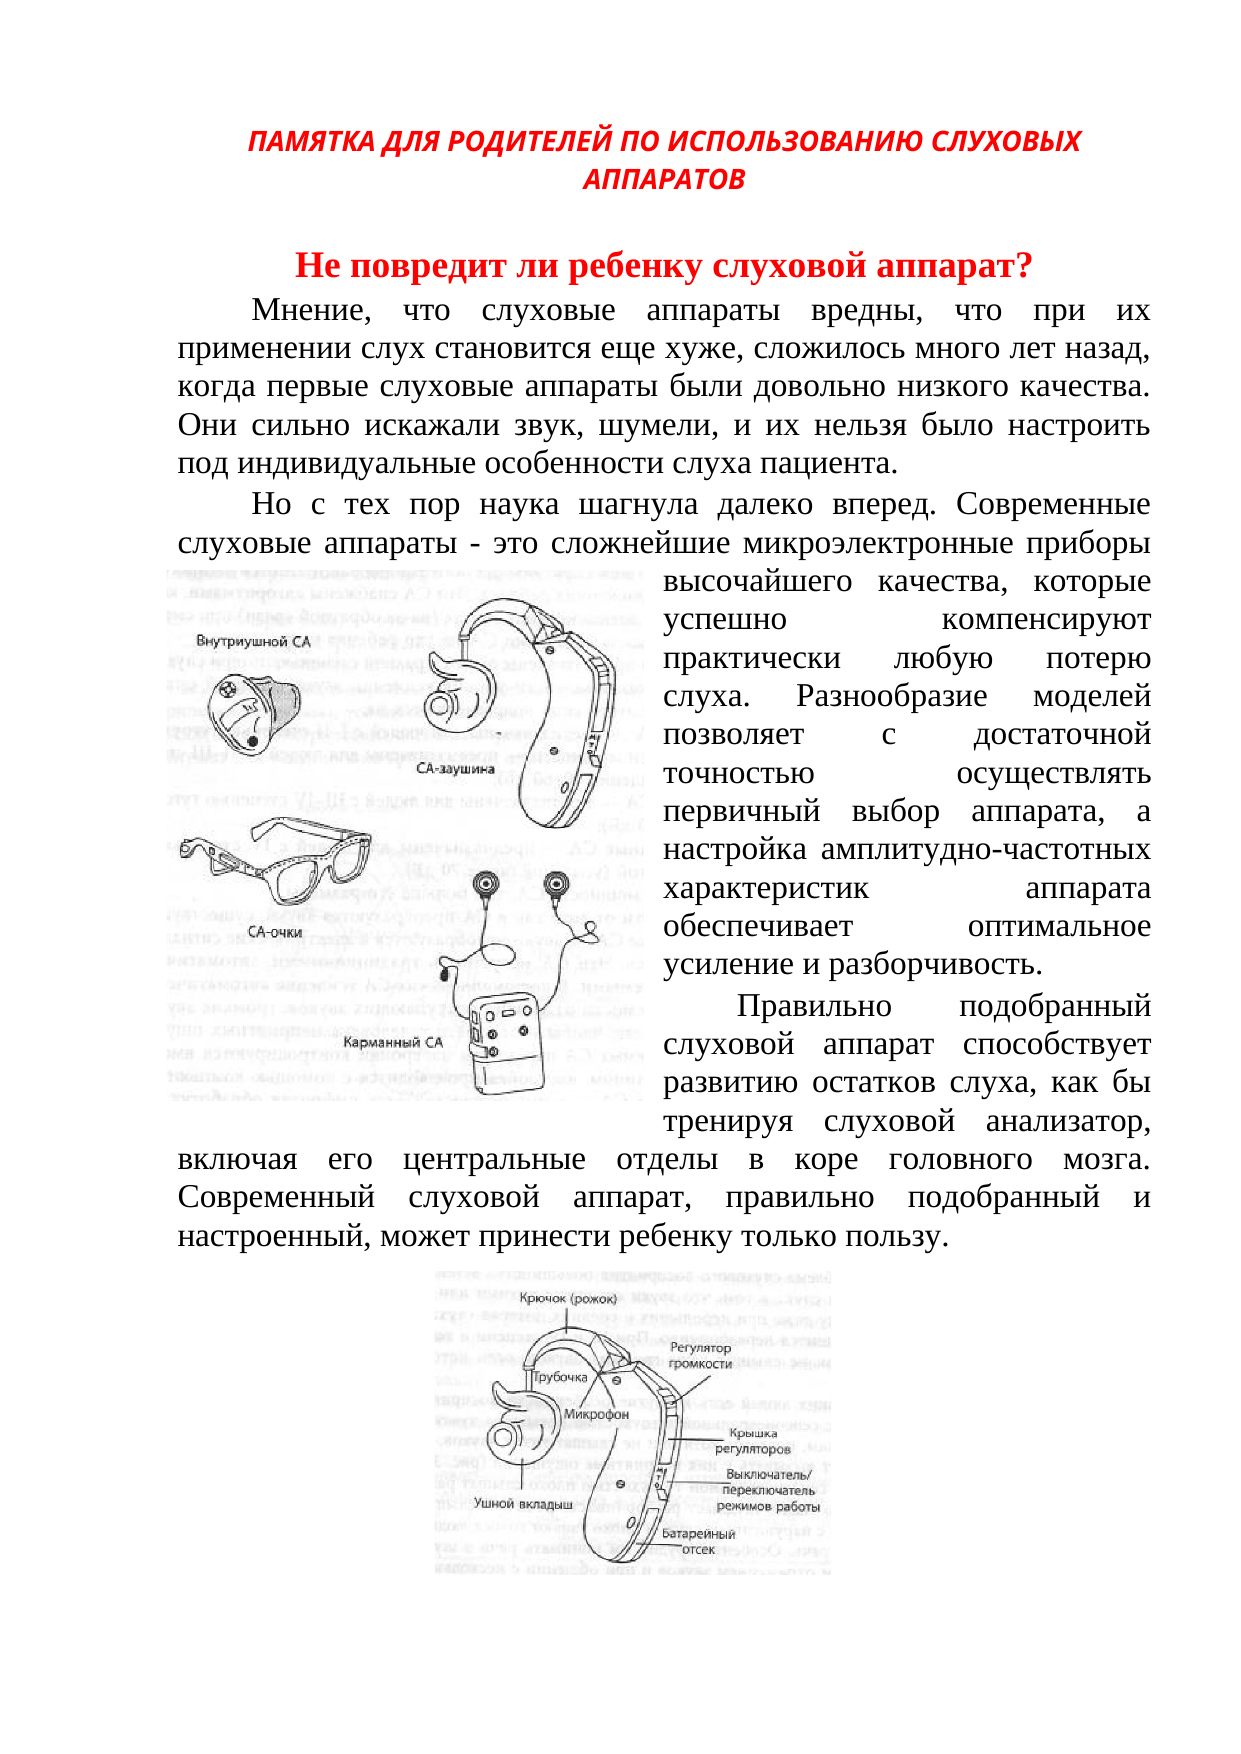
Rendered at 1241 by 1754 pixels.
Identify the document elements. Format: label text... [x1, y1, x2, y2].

picture [434, 1271, 832, 1575]
text Мнение, что слуховые аппараты вредны, что при их применении слух становится еще хуже, сложилось много лет назад, когда первые слуховые аппараты были довольно низкого качества. Они сильно искажали звук, шумели, и их нельзя было настроить под индивидуальные особенности слуха пациента. [177, 289, 1152, 480]
text Но с тех пор наука шагнула далеко вперед. Современные слуховые аппараты - это сложнейшие микроэлектронные приборы высочайшего качества, которые успешно компенсируют практически любую потерю слуха. Разнообразие моделей позволяет с достаточной точностью осуществлять первичный выбор аппарата, а настройка амплитудно-частотных характеристик аппарата обеспечивает оптимальное усиление и разборчивость. [177, 483, 1152, 982]
text Правильно подобранный слуховой аппарат способствует развитию остатков слуха, как бы тренируя слуховой анализатор, включая его центральные отделы в коре головного мозга. Современный слуховой аппарат, правильно подобранный и настроенный, может принести ребенку только пользу. [177, 985, 1152, 1253]
picture [166, 570, 645, 1101]
text ПАМЯТКА ДЛЯ РОДИТЕЛЕЙ ПО ИСПОЛЬЗОВАНИЮ СЛУХОВЫХ АППАРАТОВ [177, 121, 1152, 198]
text Не повредит ли ребенку слуховой аппарат? [177, 242, 1152, 286]
